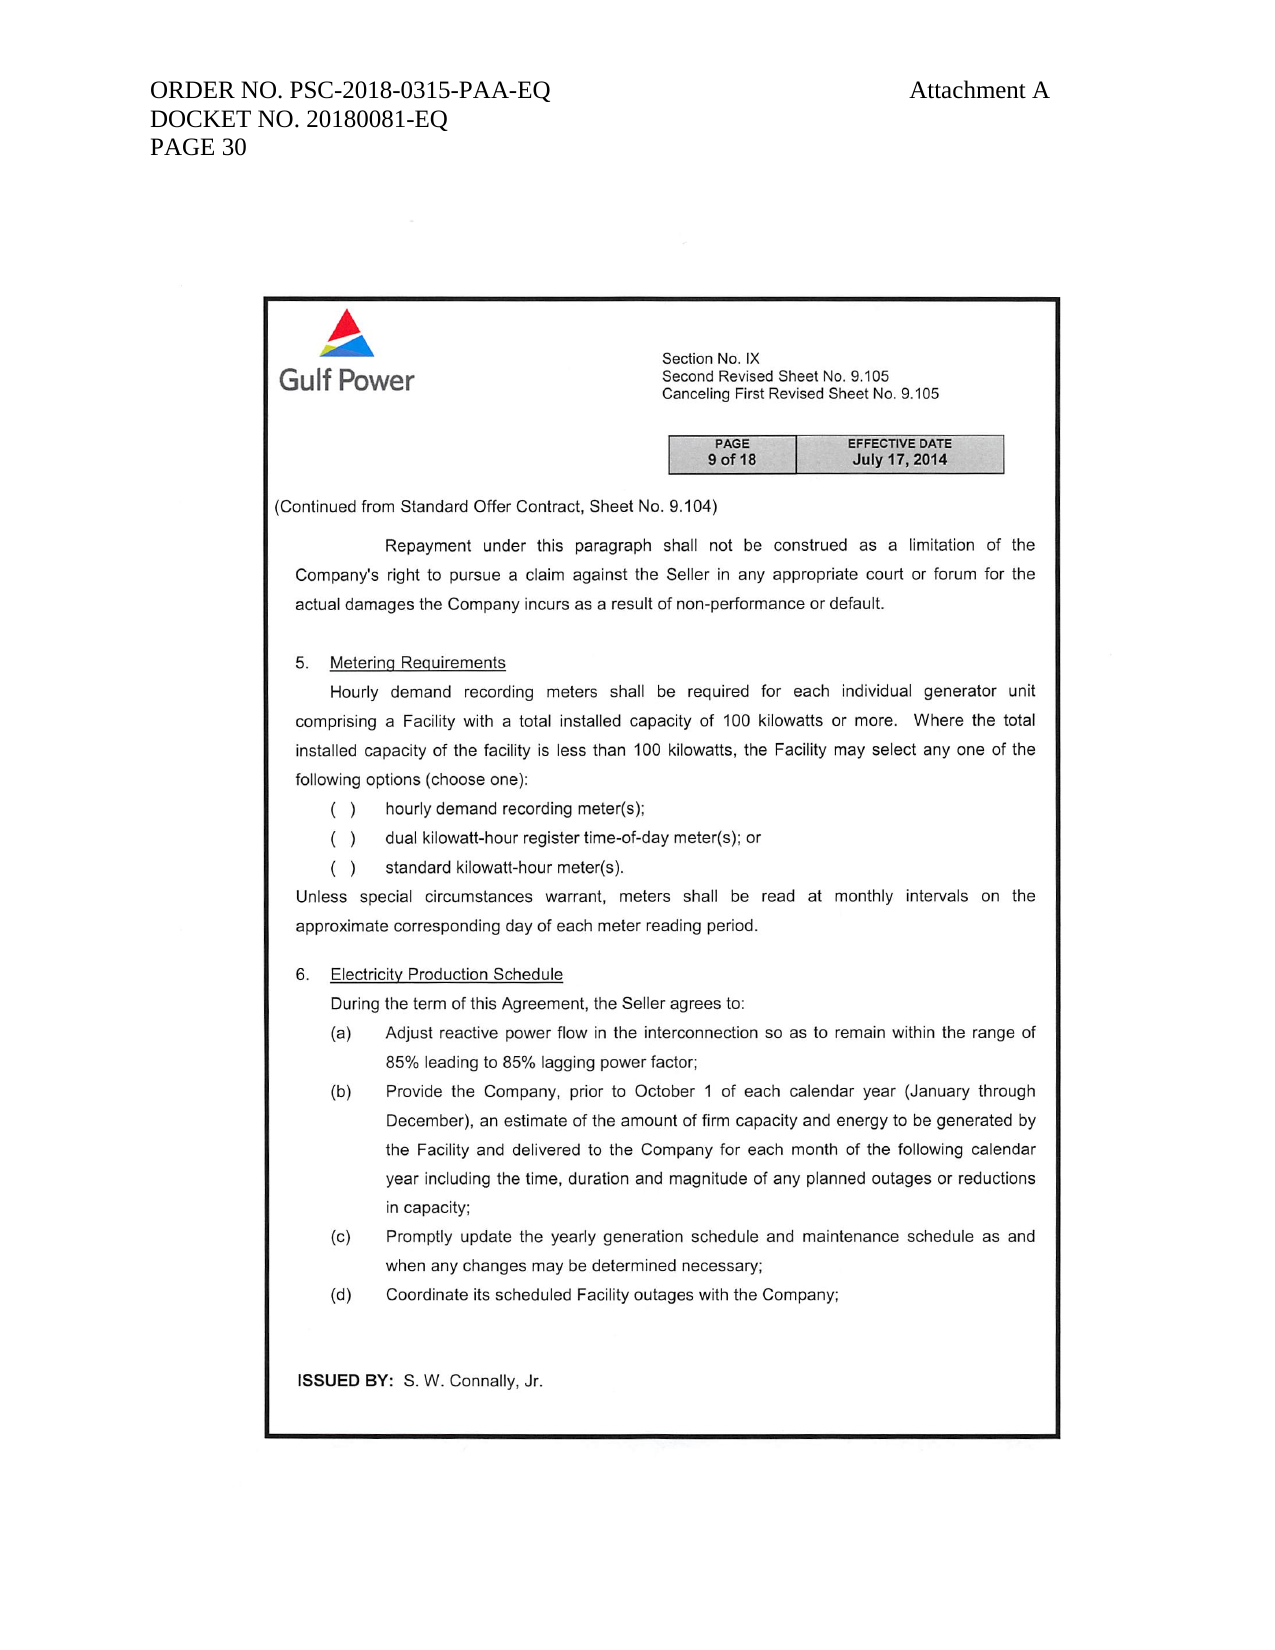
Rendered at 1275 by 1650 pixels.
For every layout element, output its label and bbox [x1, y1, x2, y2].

picture [150, 218, 1125, 1487]
